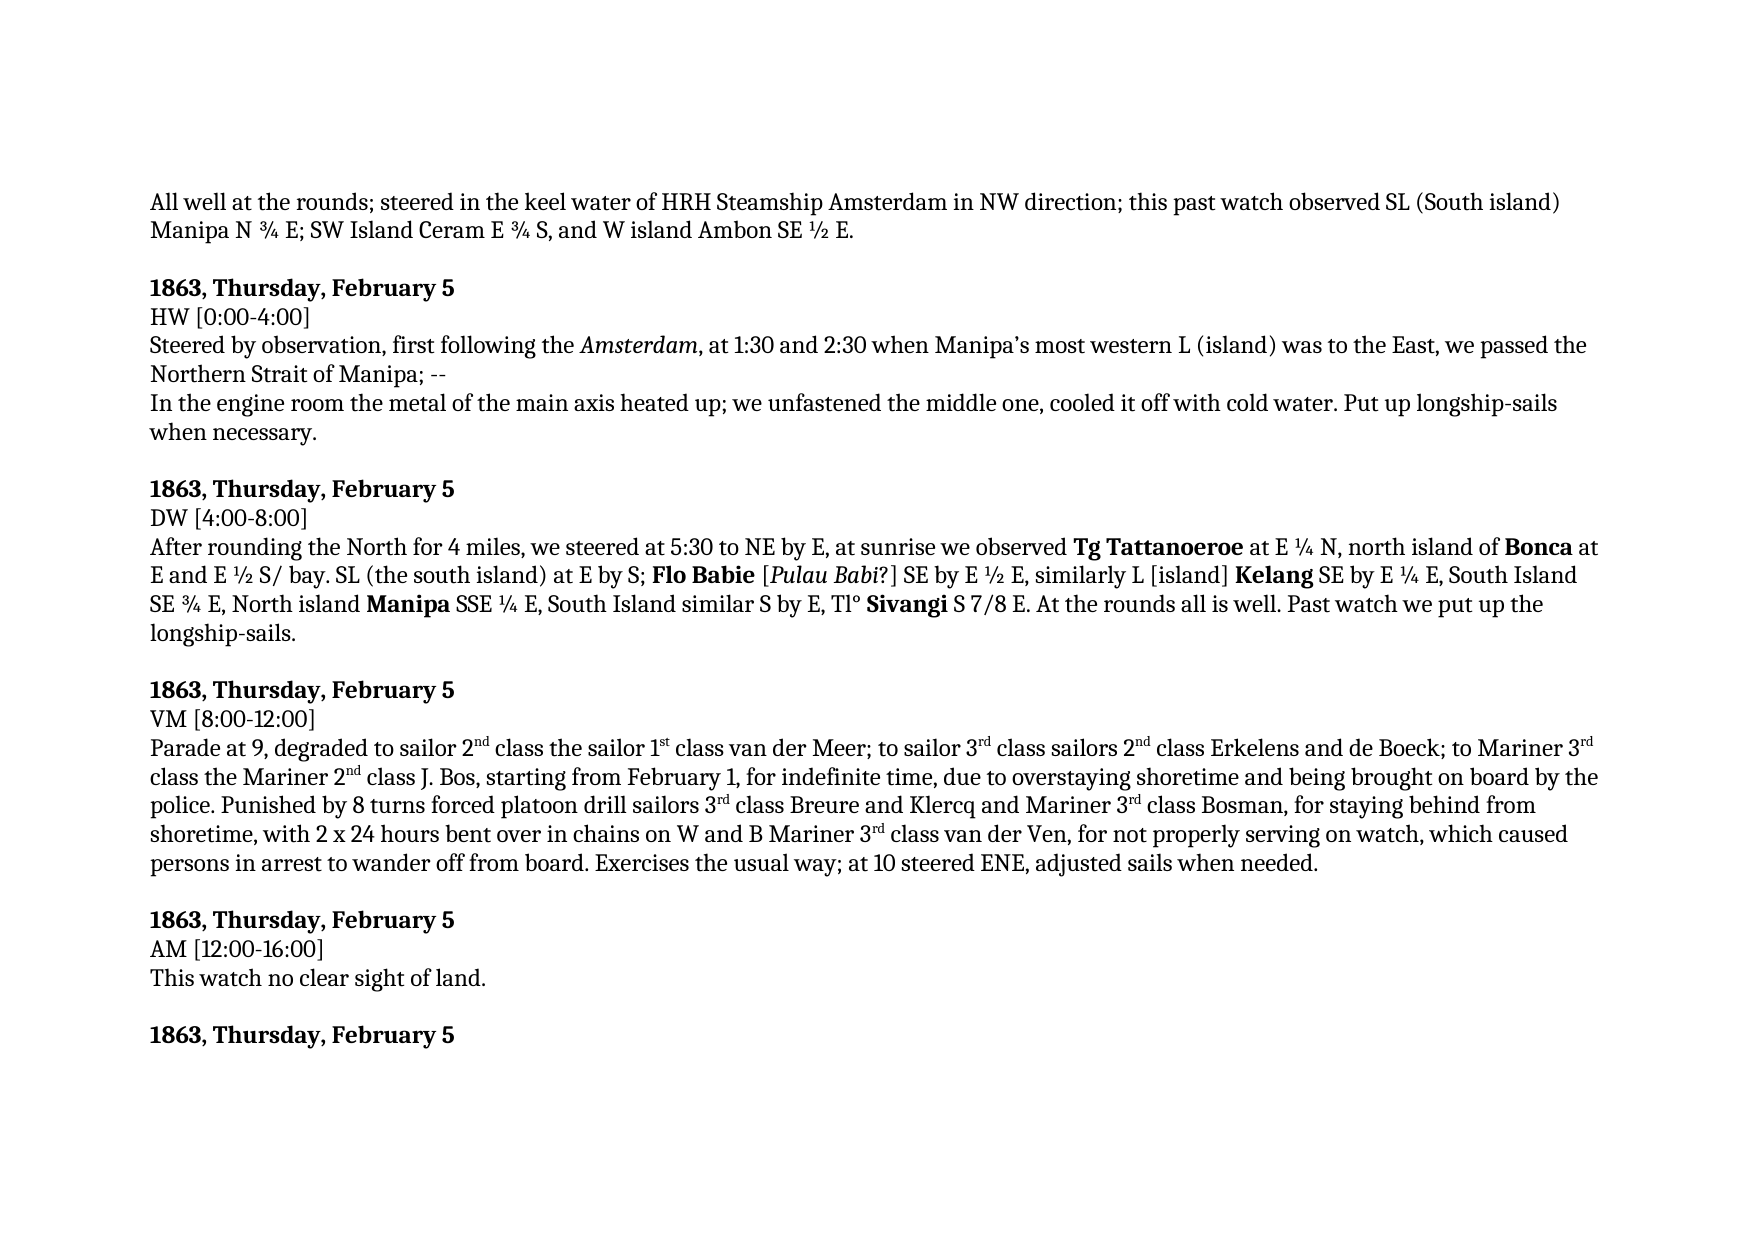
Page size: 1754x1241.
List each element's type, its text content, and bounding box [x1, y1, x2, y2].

text Steered by observation, first following the Amsterdam, at 1:30 and 2:30 when Manipa’s most western L (island) was to the East, we passed the Northern Strait of Manipa; -- [150, 331, 1604, 389]
text 1863, Thursday, February 5 [150, 274, 1604, 302]
text 1863, Thursday, February 5 [150, 475, 1604, 504]
text All well at the rounds; steered in the keel water of HRH Steamship Amsterdam in NW direction; this past watch observed SL (South island) Manipa N ¾ E; SW Island Ceram E ¾ S, and W island Ambon SE ½ E. [150, 187, 1604, 245]
text After rounding the North for 4 miles, we steered at 5:30 to NE by E, at sunrise we observed Tg Tattanoeroe at E ¼ N, north island of Bonca at E and E ½ S/ bay. SL (the south island) at E by S; Flo Babie [Pulau Babi?] SE by E ½ E, similarly L [island] Kelang SE by E ¼ E, South Island SE ¾ E, North island Manipa SSE ¼ E, South Island similar S by E, Tl° Sivangi S 7/8 E. At the rounds all is well. Past watch we put up the longship-sails. [150, 532, 1604, 647]
text 1863, Thursday, February 5 [150, 906, 1604, 935]
text 1863, Thursday, February 5 [150, 676, 1604, 705]
text This watch no clear sight of land. [150, 964, 1604, 992]
text HW [0:00-4:00] [150, 302, 1604, 331]
text DW [4:00-8:00] [150, 504, 1604, 532]
text In the engine room the metal of the main axis heated up; we unfastened the middle one, cooled it off with cold water. Put up longship-sails when necessary. [150, 389, 1604, 446]
text Parade at 9, degraded to sailor 2nd class the sailor 1st class van der Meer; to sailor 3rd class sailors 2nd class Erkelens and de Boeck; to Mariner 3rd class the Mariner 2nd class J. Bos, starting from February 1, for indefinite time, due to overstaying shoretime and being brought on board by the police. Punished by 8 turns forced platoon drill sailors 3rd class Breure and Klercq and Mariner 3rd class Bosman, for staying behind from shoretime, with 2 x 24 hours bent over in chains on W and B Mariner 3rd class van der Ven, for not properly serving on watch, which caused persons in arrest to wander off from board. Exercises the usual way; at 10 steered ENE, adjusted sails when needed. [150, 734, 1604, 877]
text VM [8:00-12:00] [150, 705, 1604, 734]
text AM [12:00-16:00] [150, 935, 1604, 964]
text 1863, Thursday, February 5 [150, 1021, 1604, 1050]
